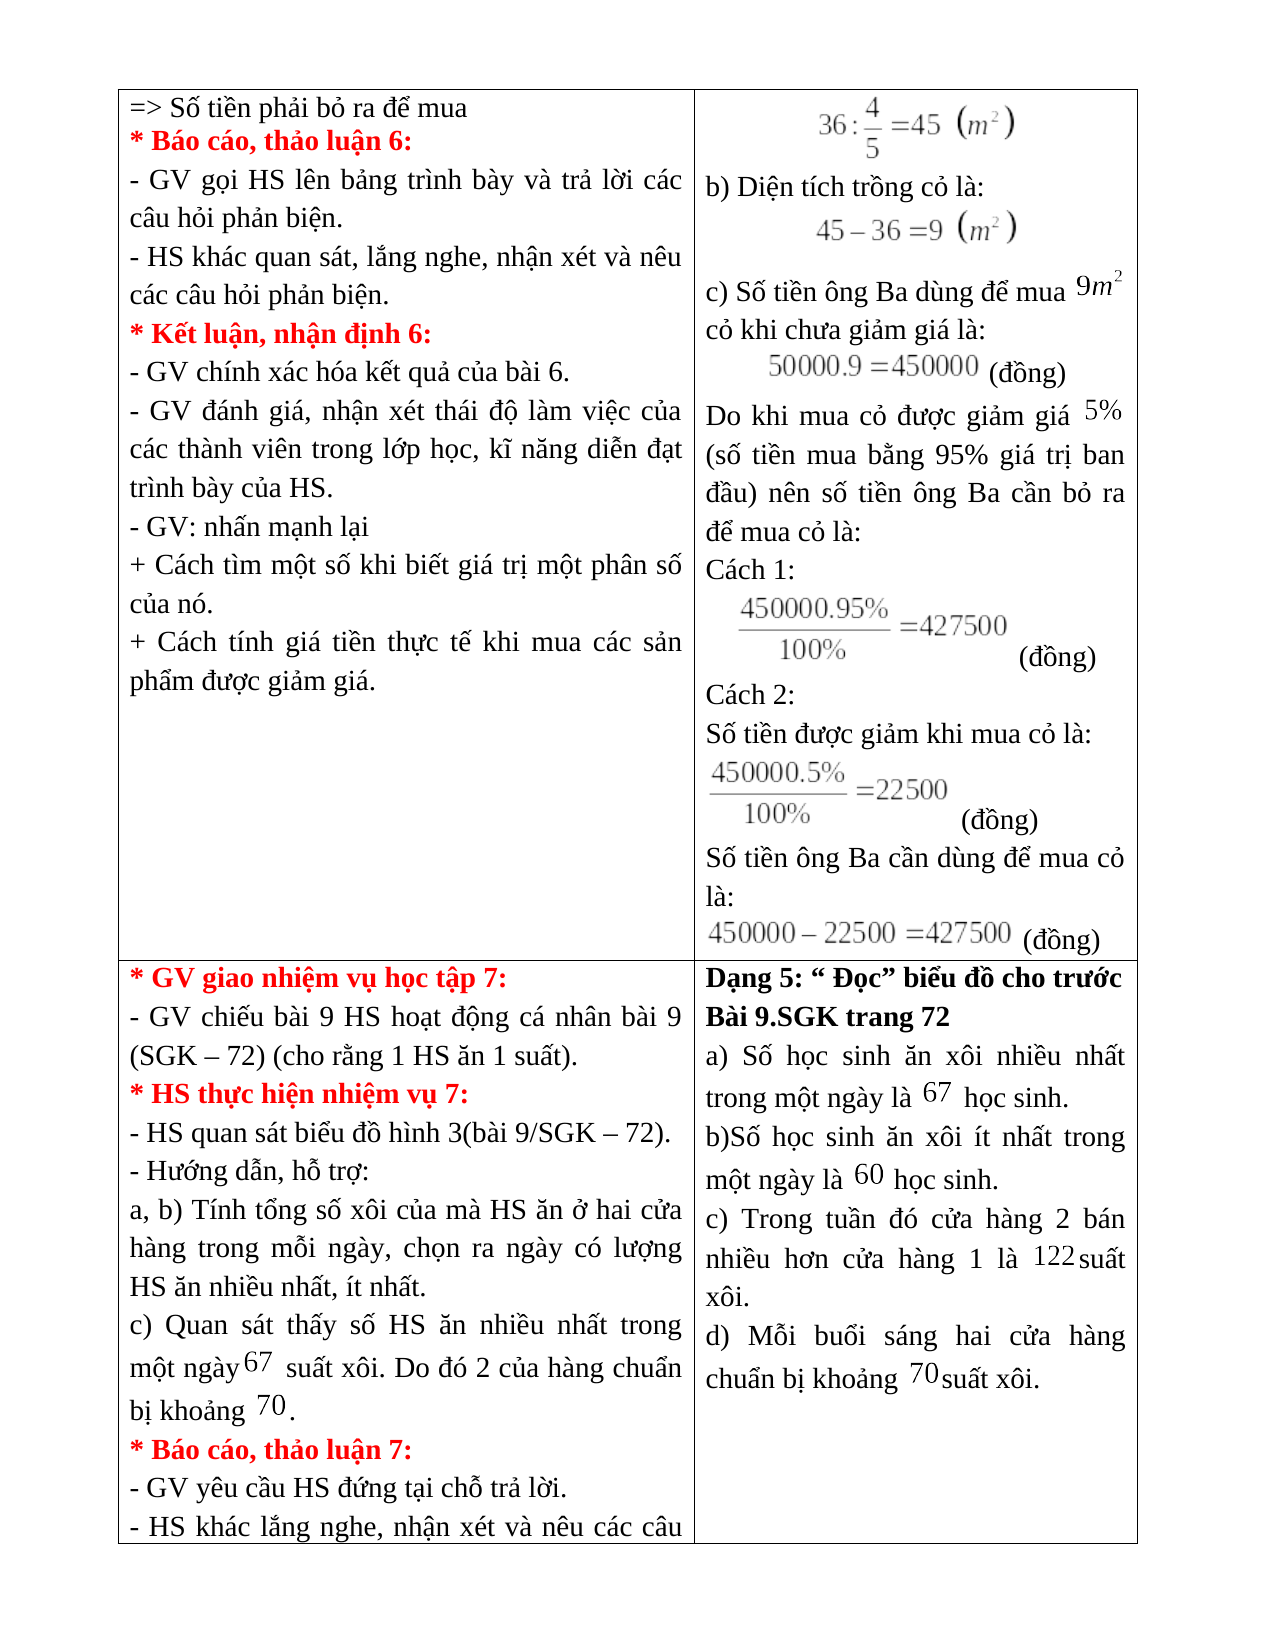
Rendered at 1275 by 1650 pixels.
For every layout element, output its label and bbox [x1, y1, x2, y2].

table_cell [119, 961, 694, 1543]
table_cell [695, 90, 1137, 959]
table_cell [695, 961, 1137, 1543]
table_cell [119, 90, 694, 959]
